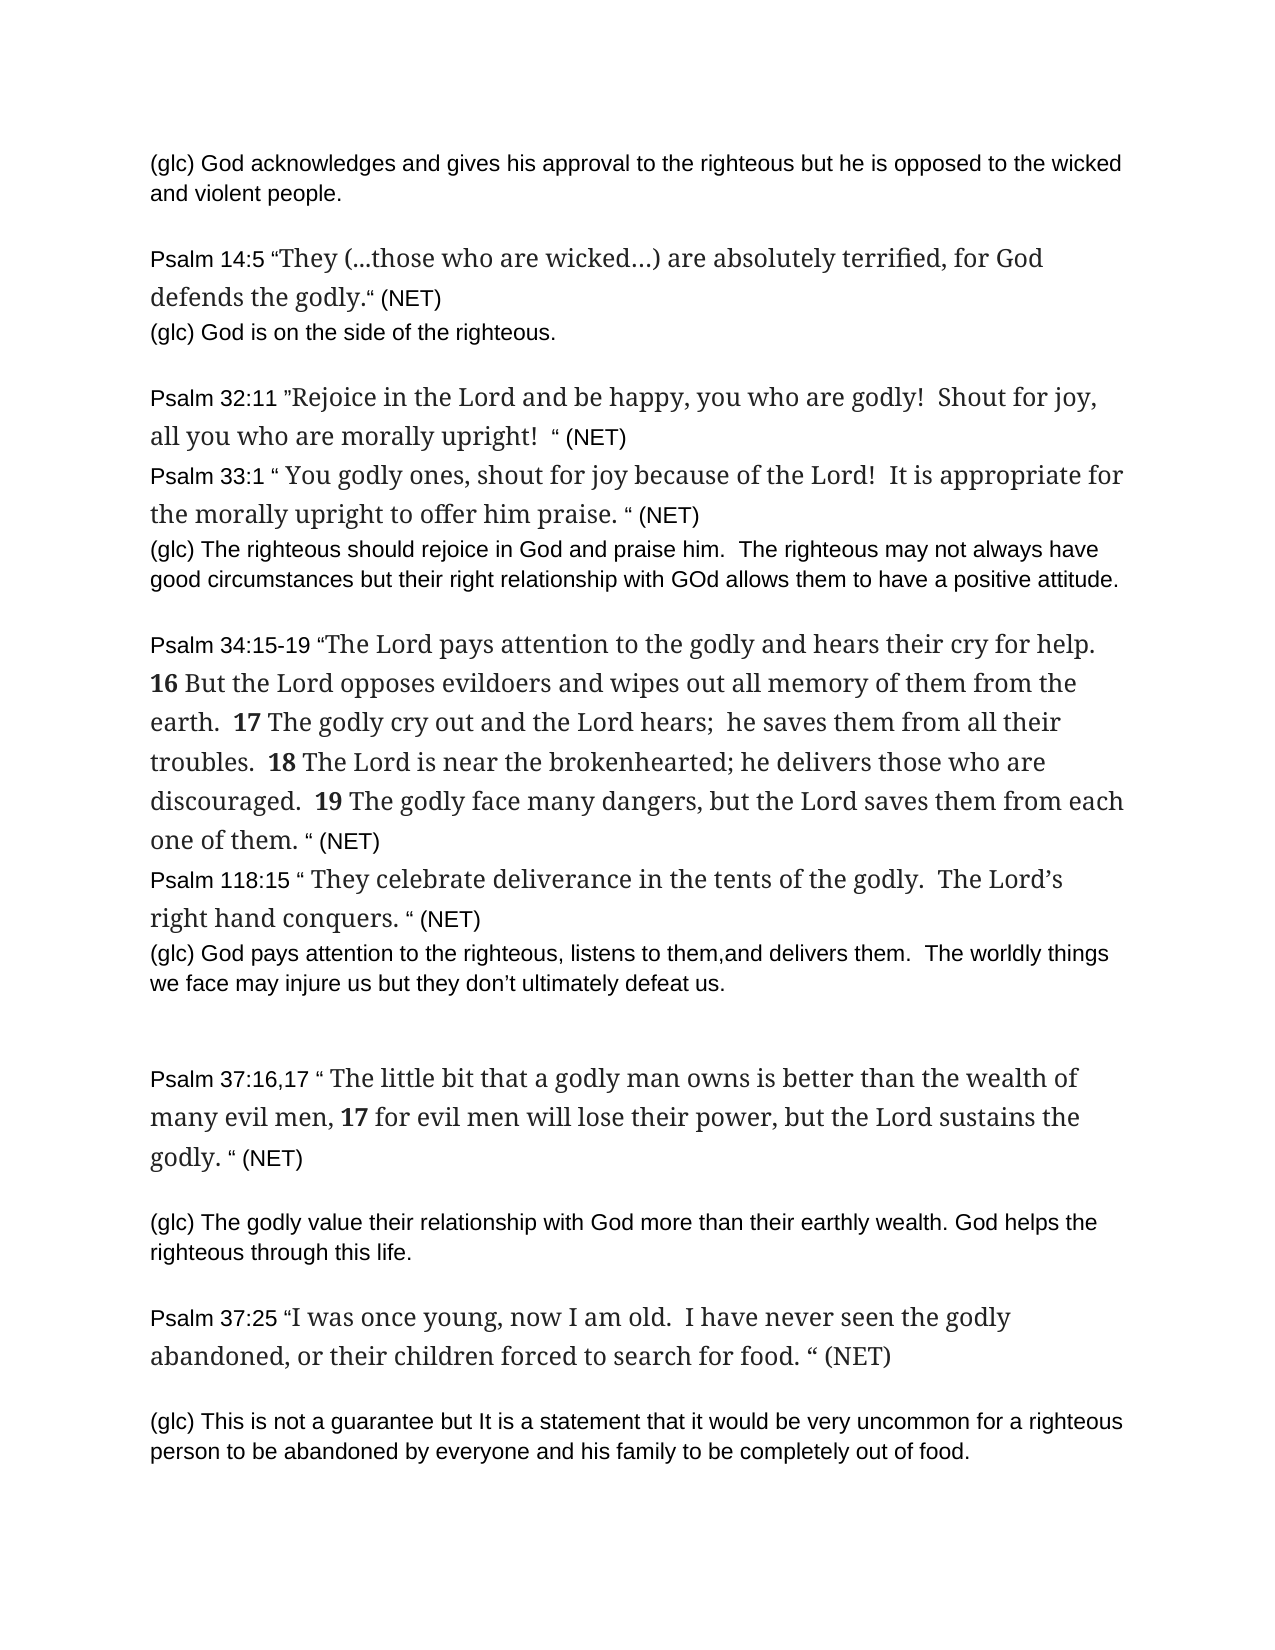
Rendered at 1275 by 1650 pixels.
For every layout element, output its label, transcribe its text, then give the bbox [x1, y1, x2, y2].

text (glc) God acknowledges and gives his approval to the righteous but he is opposed to the wicked and violent people. [150, 150, 1125, 207]
text Psalm 37:16,17 “ The little bit that a godly man owns is better than the wealth of many evil men, 17 for evil men will lose their power, but the Lord sustains the godly. “ (NET) [150, 1061, 1125, 1173]
text (glc) God pays attention to the righteous, listens to them,and delivers them. The worldly things we face may injure us but they don’t ultimately defeat us. [150, 940, 1125, 997]
text Psalm 34:15-19 “The Lord pays attention to the godly and hears their cry for help. 16 But the Lord opposes evildoers and wipes out all memory of them from the earth. 17 The godly cry out and the Lord hears; he saves them from all their troubles. 18 The Lord is near the brokenhearted; he delivers those who are discouraged. 19 The godly face many dangers, but the Lord saves them from each one of them. “ (NET) [150, 627, 1125, 857]
text Psalm 32:11 ”Rejoice in the Lord and be happy, you who are godly! Shout for joy, all you who are morally upright! “ (NET) [150, 379, 1125, 453]
text (glc) The godly value their relationship with God more than their earthly wealth. God helps the righteous through this life. [150, 1208, 1125, 1265]
text Psalm 37:25 “I was once young, now I am old. I have never seen the godly abandoned, or their children forced to search for food. “ (NET) [150, 1299, 1125, 1372]
text (glc) God is on the side of the righteous. [150, 319, 1125, 345]
text (glc) The righteous should rejoice in God and praise him. The righteous may not always have good circumstances but their right relationship with GOd allows them to have a positive attitude. [150, 536, 1125, 593]
text Psalm 14:5 “They (...those who are wicked…) are absolutely terrified, for God defends the godly.“ (NET) [150, 241, 1125, 314]
text (glc) This is not a guarantee but It is a statement that it would be very uncommon for a righteous person to be abandoned by everyone and his family to be completely out of food. [150, 1408, 1125, 1464]
text Psalm 33:1 “ You godly ones, shout for joy because of the Lord! It is appropriate for the morally upright to offer him praise. “ (NET) [150, 458, 1125, 531]
text Psalm 118:15 “ They celebrate deliverance in the tents of the godly. The Lord’s right hand conquers. “ (NET) [150, 862, 1125, 935]
